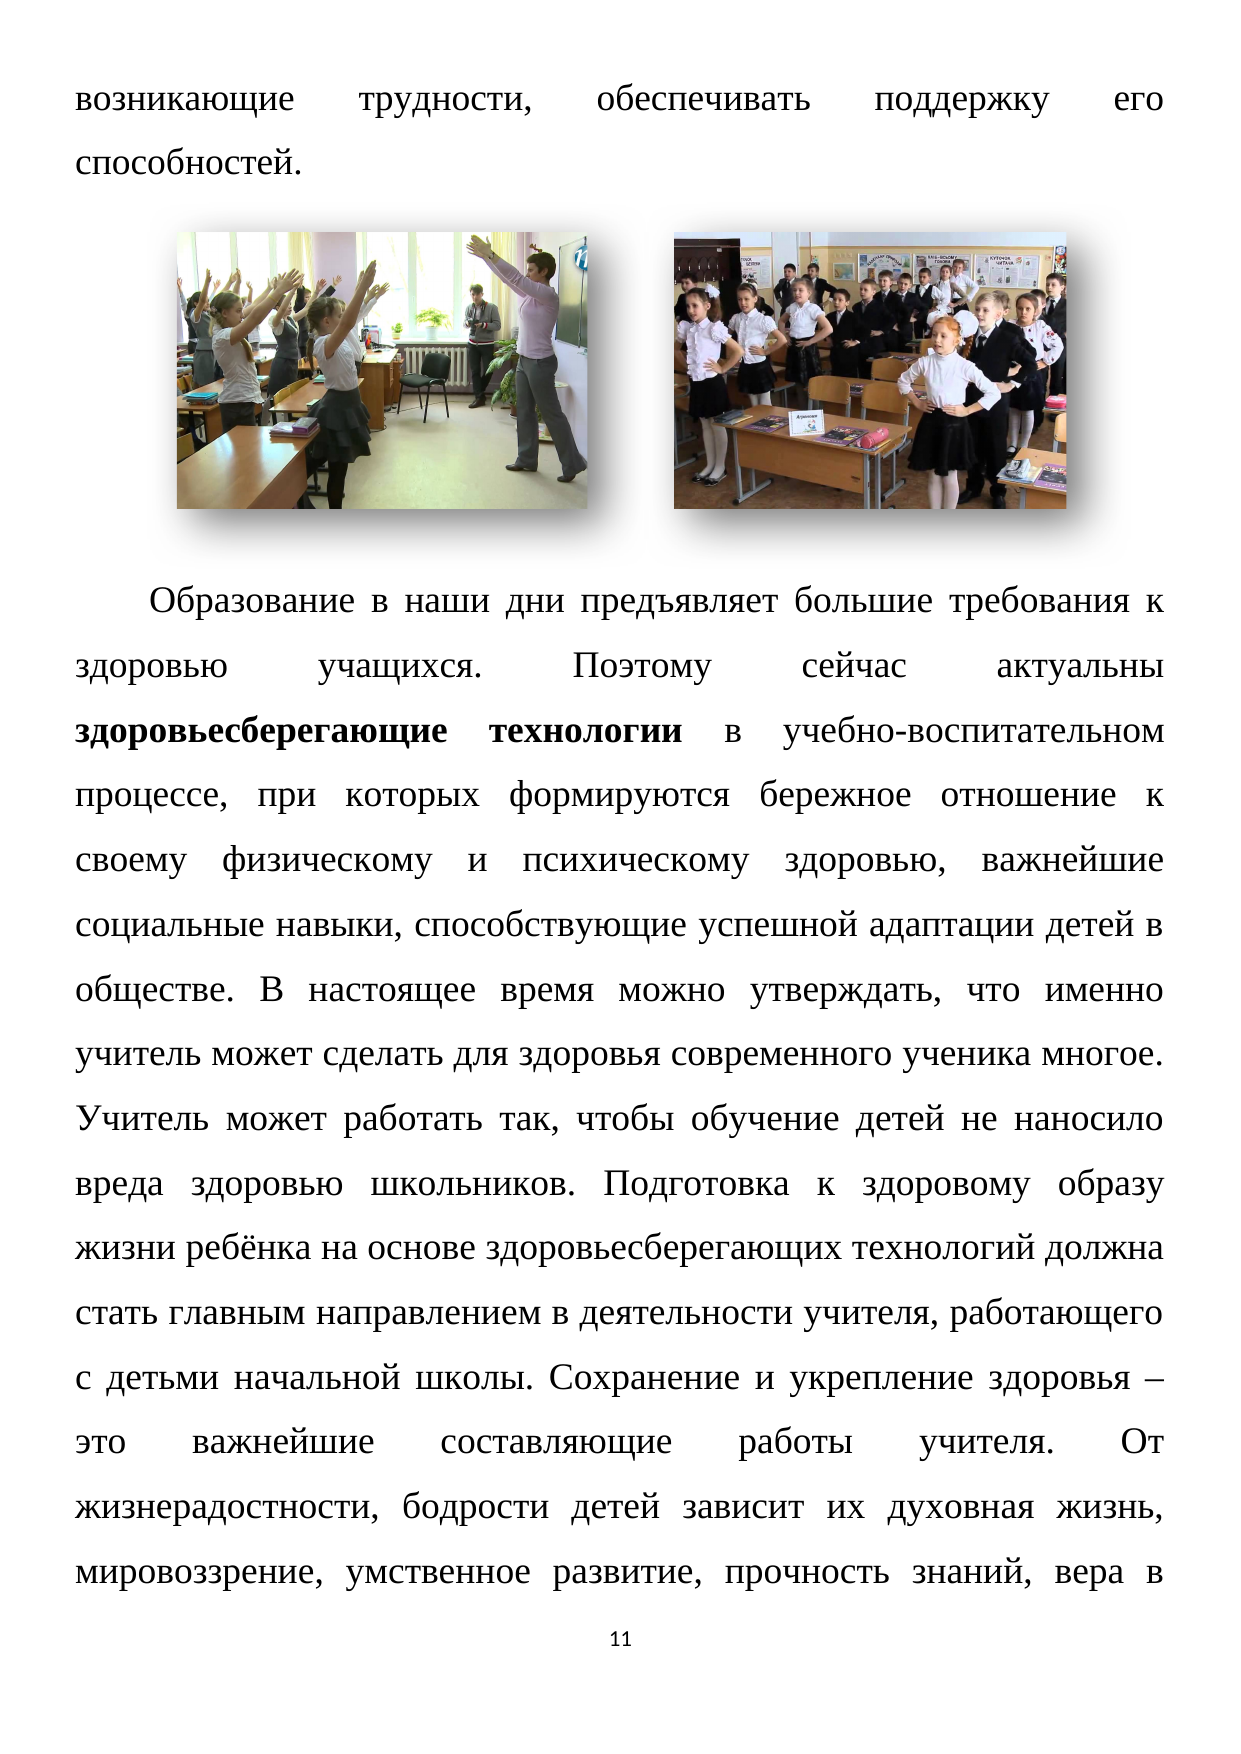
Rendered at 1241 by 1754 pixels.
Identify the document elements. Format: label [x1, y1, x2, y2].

picture [176, 232, 588, 509]
text [75, 578, 1165, 1591]
picture [674, 232, 1067, 509]
text [75, 75, 1165, 183]
